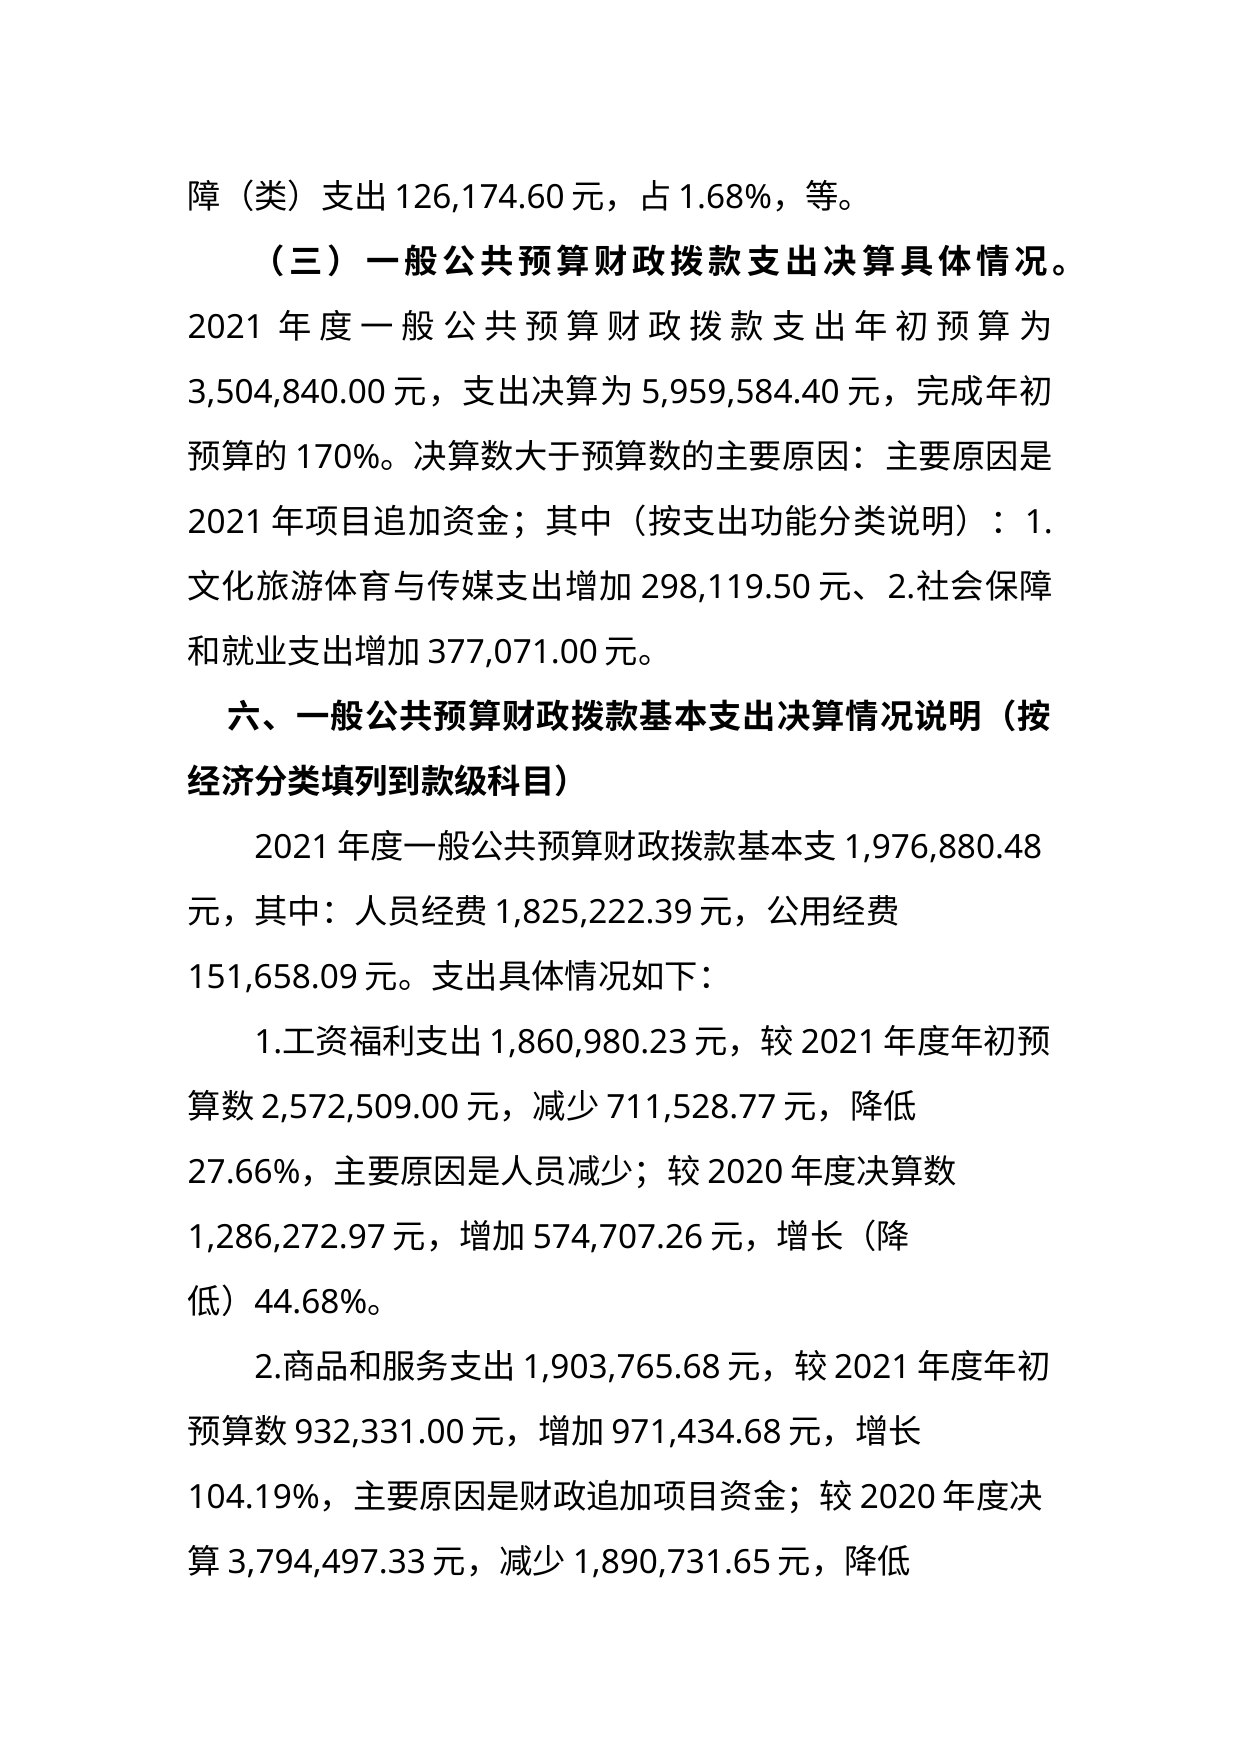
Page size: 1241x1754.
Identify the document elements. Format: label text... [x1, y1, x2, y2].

text 2021年度一般公共预算财政拨款基本支1,976,880.48元，其中：人员经费1,825,222.39元，公用经费151,658.09元。支出具体情况如下： [187, 812, 1053, 1007]
text 六、一般公共预算财政拨款基本支出决算情况说明（按经济分类填列到款级科目） [187, 682, 1053, 812]
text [187, 1332, 1053, 1592]
text （三）一般公共预算财政拨款支出决算具体情况。2021年度一般公共预算财政拨款支出年初预算为3,504,840.00元，支出决算为5,959,584.40元，完成年初预算的170%。决算数大于预算数的主要原因：主要原因是2021年项目追加资金；其中（按支出功能分类说明）：1.文化旅游体育与传媒支出增加298,119.50元、2.社会保障和就业支出增加377,071.00元。 [187, 227, 1053, 682]
list 1.工资福利支出1,860,980.23元，较2021年度年初预算数2,572,509.00元，减少711,528.77元，降低27.66%，主要原因是人员减少；较2020年度决算数1,286,272.97元，增加574,707.26元，增长（降低）44.68%。 [187, 1007, 1053, 1332]
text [187, 162, 1053, 227]
